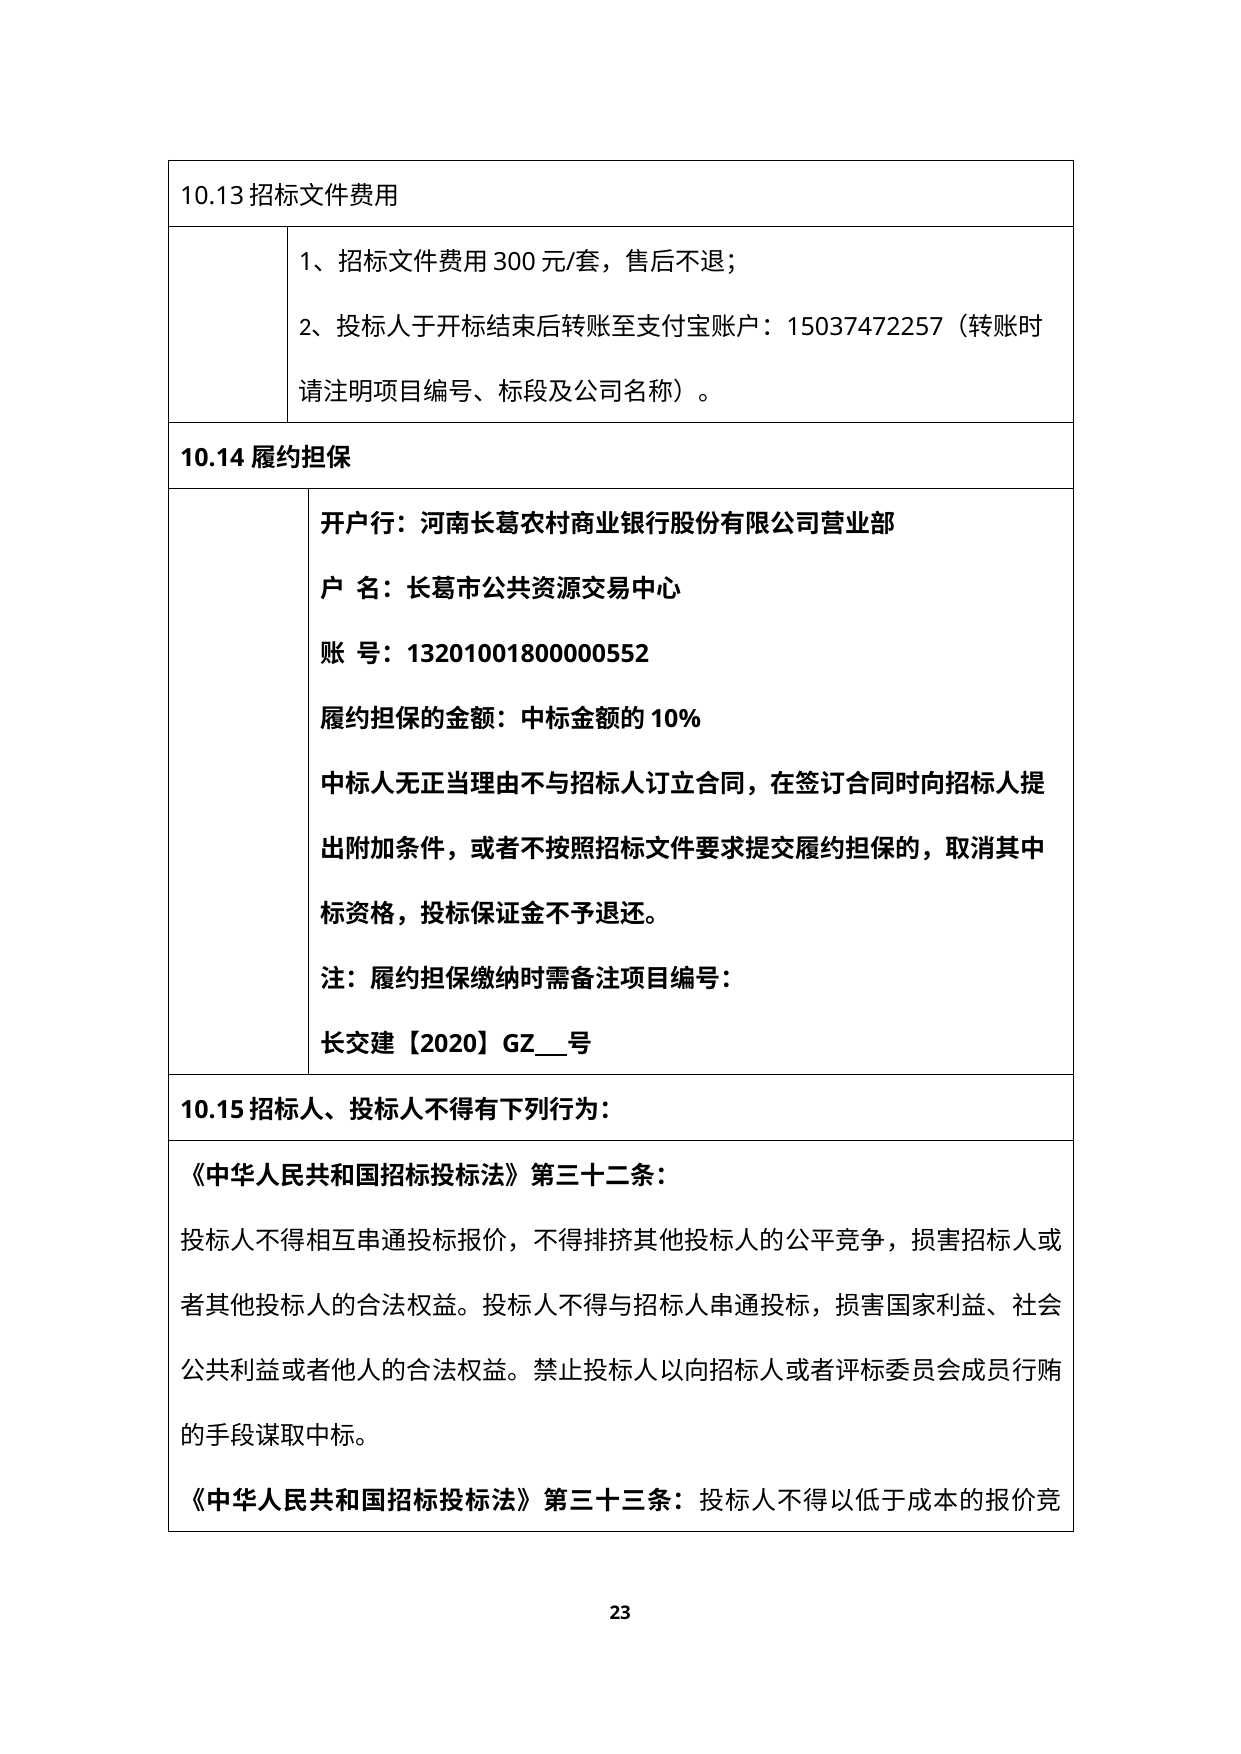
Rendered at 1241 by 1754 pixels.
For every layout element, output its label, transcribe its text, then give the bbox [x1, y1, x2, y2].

table_cell 10.14 履约担保 [169, 423, 1073, 488]
table_cell 开户行：河南长葛农村商业银行股份有限公司营业部 户 名：长葛市公共资源交易中心 账 号：13201001800000552 履约担保的金额：中标金额的10% 中标人无正当理由不与招标人订立合同，在签订合同时向招标人提出附加条件，或者不按照招标文件要求提交履约担保的，取消其中标资格，投标保证金不予退还。 注：履约担保缴纳时需备注项目编号： 长交建【2020】GZ 号 [309, 489, 1073, 1074]
table_cell [169, 489, 308, 1074]
table_cell 10.13招标文件费用 [169, 161, 1073, 226]
table_cell 1、招标文件费用300元/套，售后不退； 2、投标人于开标结束后转账至支付宝账户：15037472257（转账时请注明项目编号、标段及公司名称）。 [288, 227, 1073, 422]
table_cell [169, 1141, 1073, 1531]
table_cell [169, 227, 287, 422]
table_cell 10.15招标人、投标人不得有下列行为： [169, 1075, 1073, 1140]
